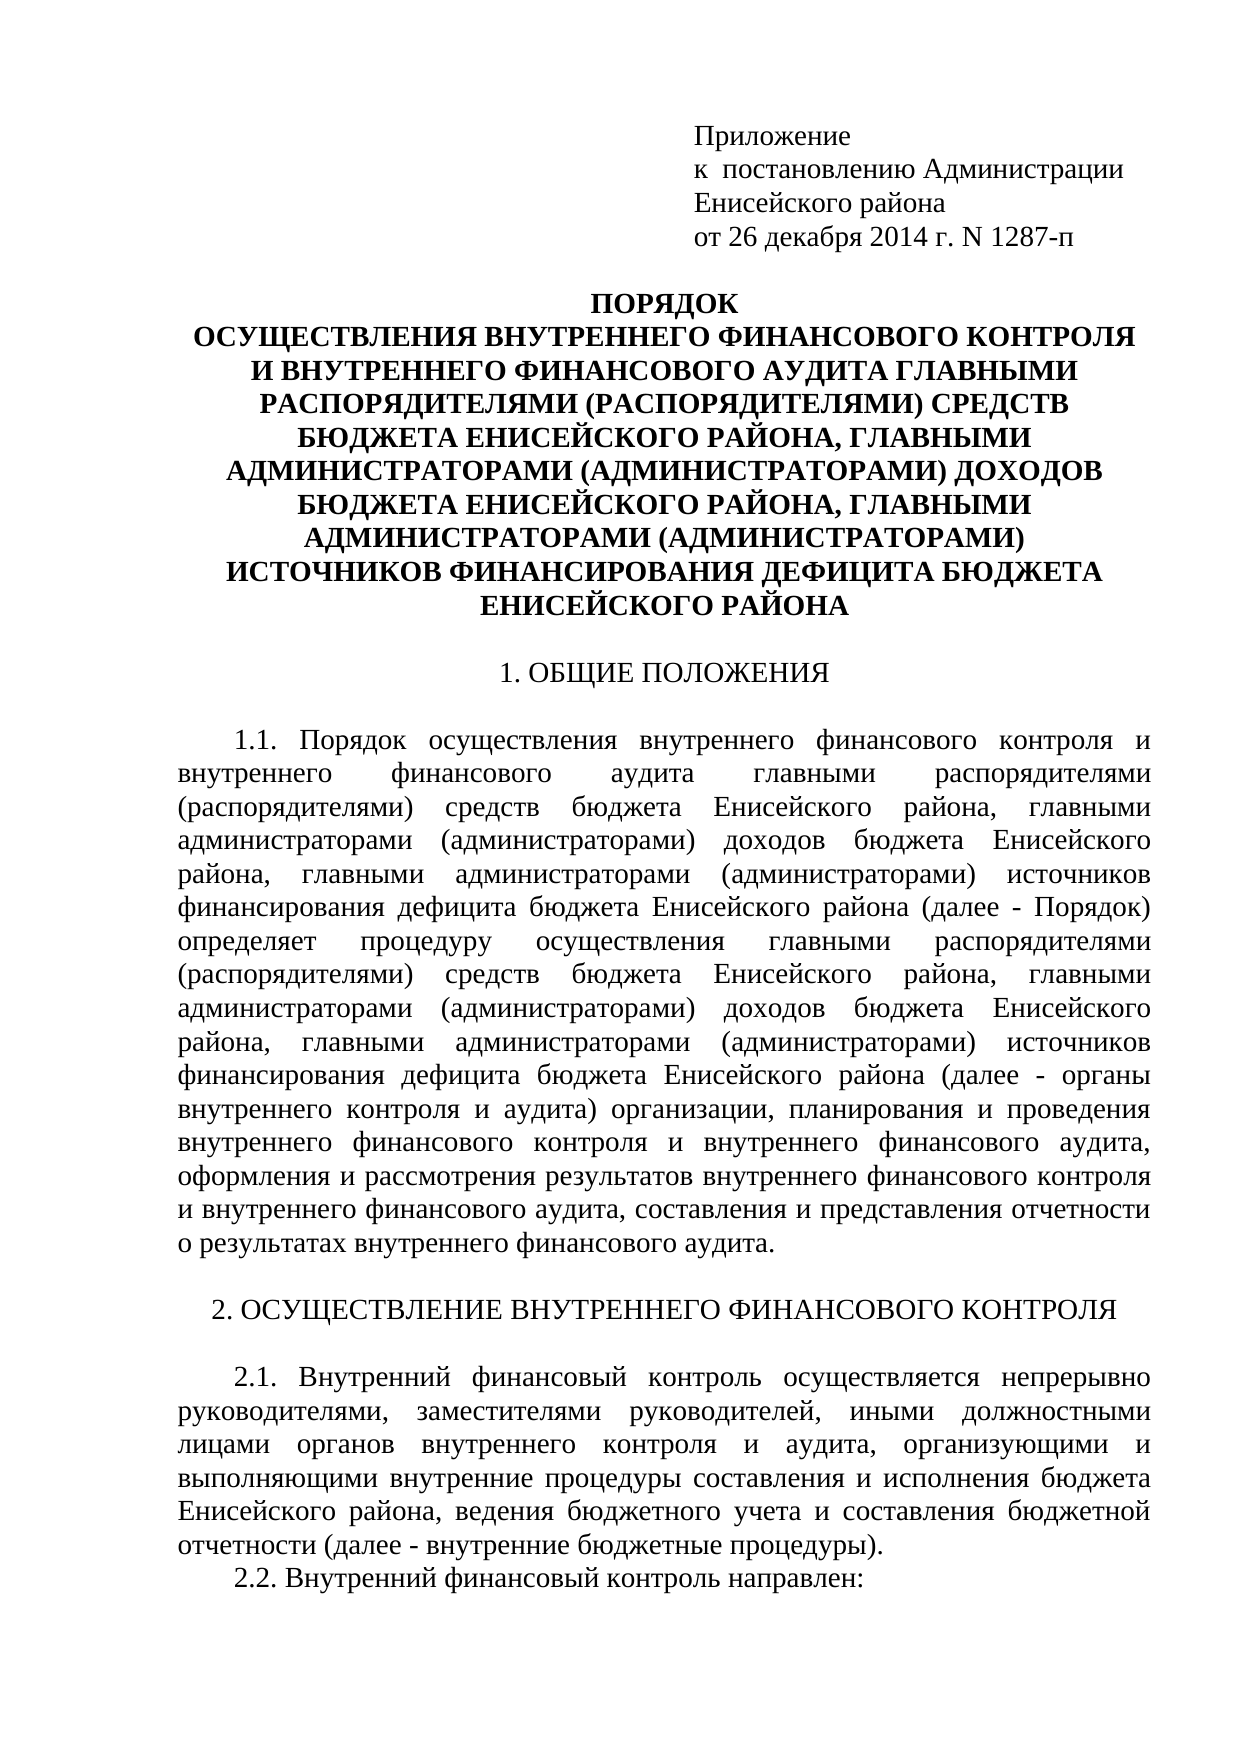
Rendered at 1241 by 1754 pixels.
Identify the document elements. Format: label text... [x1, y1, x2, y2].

text от 26 декабря 2014 г. N 1287-п [620, 219, 1152, 252]
text Приложение [620, 118, 1152, 152]
text ЕНИСЕЙСКОГО РАЙОНА [177, 588, 1152, 621]
text к постановлению Администрации [620, 152, 1152, 185]
text Енисейского района [620, 185, 1152, 219]
text ИСТОЧНИКОВ ФИНАНСИРОВАНИЯ ДЕФИЦИТА БЮДЖЕТА [177, 554, 1152, 588]
text 2.2. Внутренний финансовый контроль направлен: [177, 1560, 1152, 1594]
text И ВНУТРЕННЕГО ФИНАНСОВОГО АУДИТА ГЛАВНЫМИ РАСПОРЯДИТЕЛЯМИ (РАСПОРЯДИТЕЛЯМИ) СРЕДСТВ БЮДЖЕТА ЕНИСЕЙСКОГО РАЙОНА, ГЛАВНЫМИ [177, 353, 1152, 453]
text 2.1. Внутренний финансовый контроль осуществляется непрерывно руководителями, заместителями руководителей, иными должностными лицами органов внутреннего контроля и аудита, организующими и выполняющими внутренние процедуры составления и исполнения бюджета Енисейского района, ведения бюджетного учета и составления бюджетной отчетности (далее - внутренние бюджетные процедуры). [177, 1359, 1152, 1560]
text 1.1. Порядок осуществления внутреннего финансового контроля и внутреннего финансового аудита главными распорядителями (распорядителями) средств бюджета Енисейского района, главными администраторами (администраторами) доходов бюджета Енисейского района, главными администраторами (администраторами) источников финансирования дефицита бюджета Енисейского района (далее - Порядок) определяет процедуру осуществления главными распорядителями (распорядителями) средств бюджета Енисейского района, главными администраторами (администраторами) доходов бюджета Енисейского района, главными администраторами (администраторами) источников финансирования дефицита бюджета Енисейского района (далее - органы внутреннего контроля и аудита) организации, планирования и проведения внутреннего финансового контроля и внутреннего финансового аудита, оформления и рассмотрения результатов внутреннего финансового контроля и внутреннего финансового аудита, составления и представления отчетности о результатах внутреннего финансового аудита. [177, 722, 1152, 1258]
text 1. ОБЩИЕ ПОЛОЖЕНИЯ [177, 655, 1152, 688]
text АДМИНИСТРАТОРАМИ (АДМИНИСТРАТОРАМИ) ДОХОДОВ БЮДЖЕТА ЕНИСЕЙСКОГО РАЙОНА, ГЛАВНЫМИ АДМИНИСТРАТОРАМИ (АДМИНИСТРАТОРАМИ) [177, 453, 1152, 554]
text ОСУЩЕСТВЛЕНИЯ ВНУТРЕННЕГО ФИНАНСОВОГО КОНТРОЛЯ [177, 319, 1152, 353]
text ПОРЯДОК [177, 286, 1152, 319]
text 2. ОСУЩЕСТВЛЕНИЕ ВНУТРЕННЕГО ФИНАНСОВОГО КОНТРОЛЯ [177, 1292, 1152, 1326]
